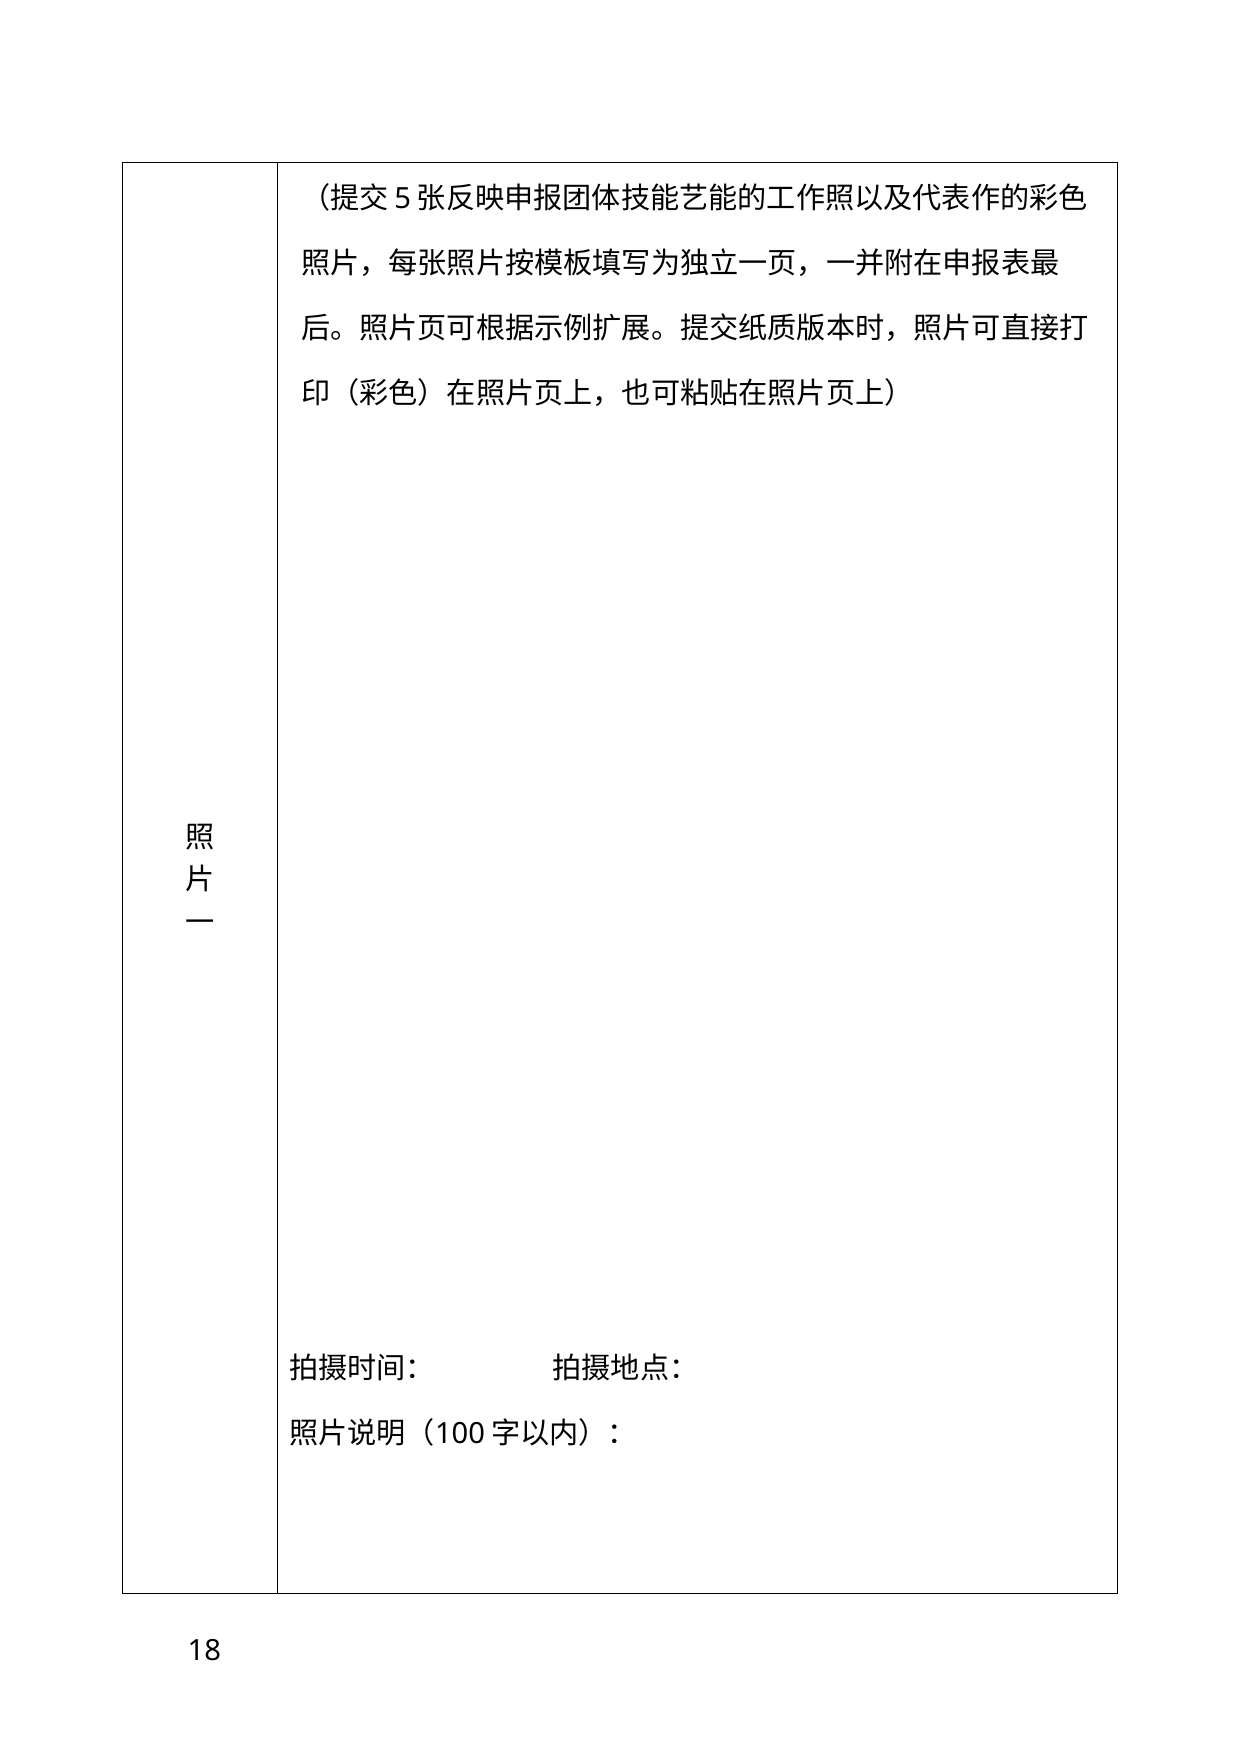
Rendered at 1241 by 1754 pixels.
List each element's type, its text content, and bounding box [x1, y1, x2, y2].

table_cell 照 片 一 [123, 163, 277, 1593]
table_cell （提交5张反映申报团体技能艺能的工作照以及代表作的彩色照片，每张照片按模板填写为独立一页，一并附在申报表最后。照片页可根据示例扩展。提交纸质版本时，照片可直接打印（彩色）在照片页上，也可粘贴在照片页上） 拍摄时间： 拍摄地点： 照片说明（100字以内）： [278, 163, 1117, 1593]
